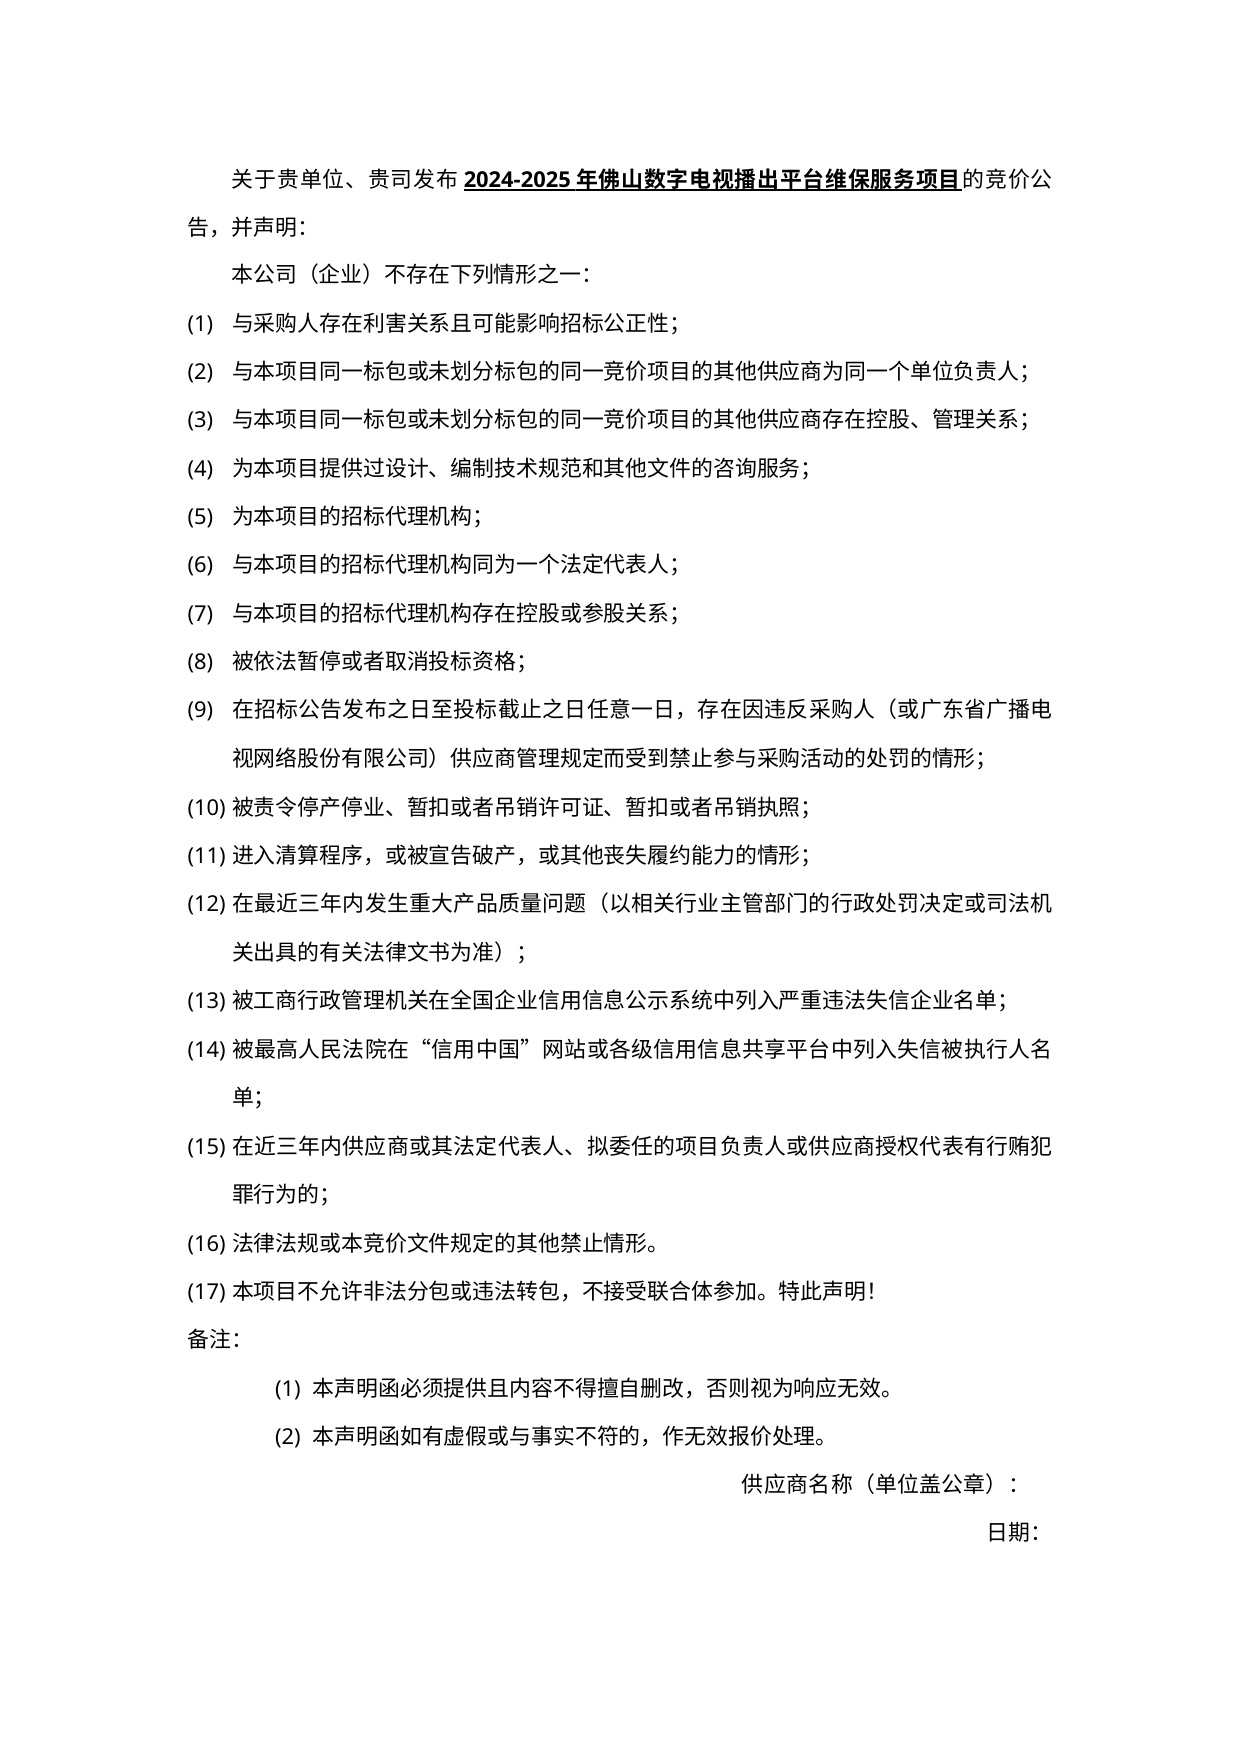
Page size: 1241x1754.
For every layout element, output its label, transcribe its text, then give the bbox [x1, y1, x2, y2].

text 关于贵单位、贵司发布2024-2025年佛山数字电视播出平台维保服务项目的竞价公告，并声明： [187, 162, 1053, 241]
list 与本项目的招标代理机构同为一个法定代表人； [187, 547, 1053, 579]
text 本公司（企业）不存在下列情形之一： [187, 257, 1053, 289]
list 与本项目同一标包或未划分标包的同一竞价项目的其他供应商为同一个单位负责人； [187, 354, 1053, 386]
list 本项目不允许非法分包或违法转包，不接受联合体参加。特此声明！ [187, 1274, 1053, 1306]
list 与采购人存在利害关系且可能影响招标公正性； [187, 305, 1053, 338]
list 为本项目提供过设计、编制技术规范和其他文件的咨询服务； [187, 450, 1053, 483]
text 备注： [187, 1322, 1053, 1354]
list 被责令停产停业、暂扣或者吊销许可证、暂扣或者吊销执照； [187, 789, 1053, 822]
list 在最近三年内发生重大产品质量问题（以相关行业主管部门的行政处罚决定或司法机关出具的有关法律文书为准）； [187, 886, 1053, 967]
list 供应商名称（单位盖公章）： [312, 1466, 1030, 1499]
list 在招标公告发布之日至投标截止之日任意一日，存在因违反采购人（或广东省广播电视网络股份有限公司）供应商管理规定而受到禁止参与采购活动的处罚的情形； [187, 692, 1053, 773]
list 进入清算程序，或被宣告破产，或其他丧失履约能力的情形； [187, 837, 1053, 870]
list 与本项目的招标代理机构存在控股或参股关系； [187, 595, 1053, 628]
list 与本项目同一标包或未划分标包的同一竞价项目的其他供应商存在控股、管理关系； [187, 402, 1053, 434]
list 为本项目的招标代理机构； [187, 499, 1053, 531]
list 被工商行政管理机关在全国企业信用信息公示系统中列入严重违法失信企业名单； [187, 983, 1053, 1015]
list 被依法暂停或者取消投标资格； [187, 644, 1053, 676]
list 在近三年内供应商或其法定代表人、拟委任的项目负责人或供应商授权代表有行贿犯罪行为的； [187, 1128, 1053, 1209]
list 法律法规或本竞价文件规定的其他禁止情形。 [187, 1225, 1053, 1258]
text 日期： [275, 1515, 1053, 1547]
list 本声明函如有虚假或与事实不符的，作无效报价处理。 [275, 1419, 1053, 1451]
list 本声明函必须提供且内容不得擅自删改，否则视为响应无效。 [275, 1370, 1053, 1403]
list 被最高人民法院在“信用中国”网站或各级信用信息共享平台中列入失信被执行人名单； [187, 1031, 1053, 1112]
